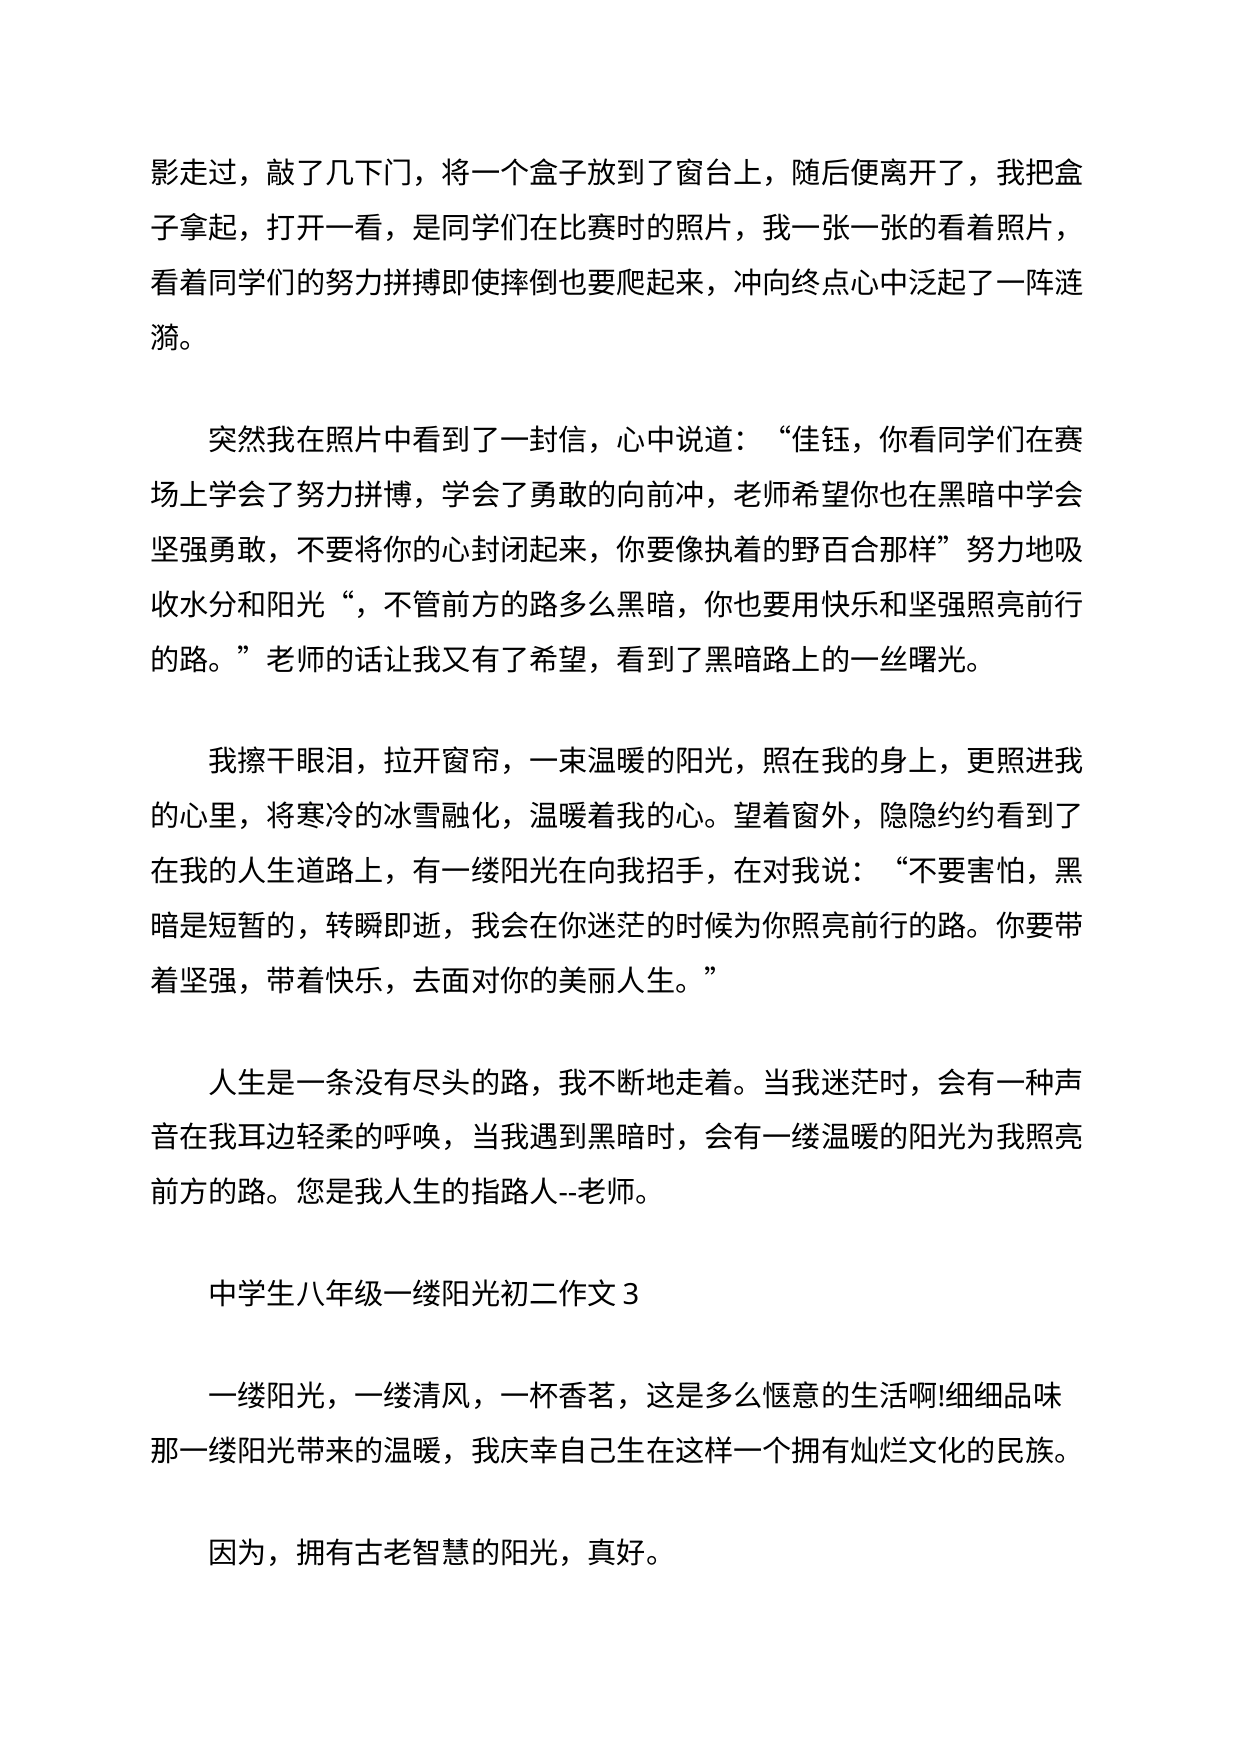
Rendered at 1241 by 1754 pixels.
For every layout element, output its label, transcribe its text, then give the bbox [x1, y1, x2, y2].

text 人生是一条没有尽头的路，我不断地走着。当我迷茫时，会有一种声音在我耳边轻柔的呼唤，当我遇到黑暗时，会有一缕温暖的阳光为我照亮前方的路。您是我人生的指路人--老师。 [150, 1059, 1090, 1211]
text 中学生八年级一缕阳光初二作文3 [150, 1271, 1090, 1313]
text 一缕阳光，一缕清风，一杯香茗，这是多么惬意的生活啊!细细品味那一缕阳光带来的温暖，我庆幸自己生在这样一个拥有灿烂文化的民族。 [150, 1373, 1090, 1470]
text 突然我在照片中看到了一封信，心中说道：“佳钰，你看同学们在赛场上学会了努力拼博，学会了勇敢的向前冲，老师希望你也在黑暗中学会坚强勇敢，不要将你的心封闭起来，你要像执着的野百合那样”努力地吸收水分和阳光“，不管前方的路多么黑暗，你也要用快乐和坚强照亮前行的路。”老师的话让我又有了希望，看到了黑暗路上的一丝曙光。 [150, 416, 1090, 678]
text 因为，拥有古老智慧的阳光，真好。 [150, 1530, 1090, 1572]
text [150, 150, 1090, 357]
text 我擦干眼泪，拉开窗帘，一束温暖的阳光，照在我的身上，更照进我的心里，将寒冷的冰雪融化，温暖着我的心。望着窗外，隐隐约约看到了在我的人生道路上，有一缕阳光在向我招手，在对我说：“不要害怕，黑暗是短暂的，转瞬即逝，我会在你迷茫的时候为你照亮前行的路。你要带着坚强，带着快乐，去面对你的美丽人生。” [150, 738, 1090, 1000]
